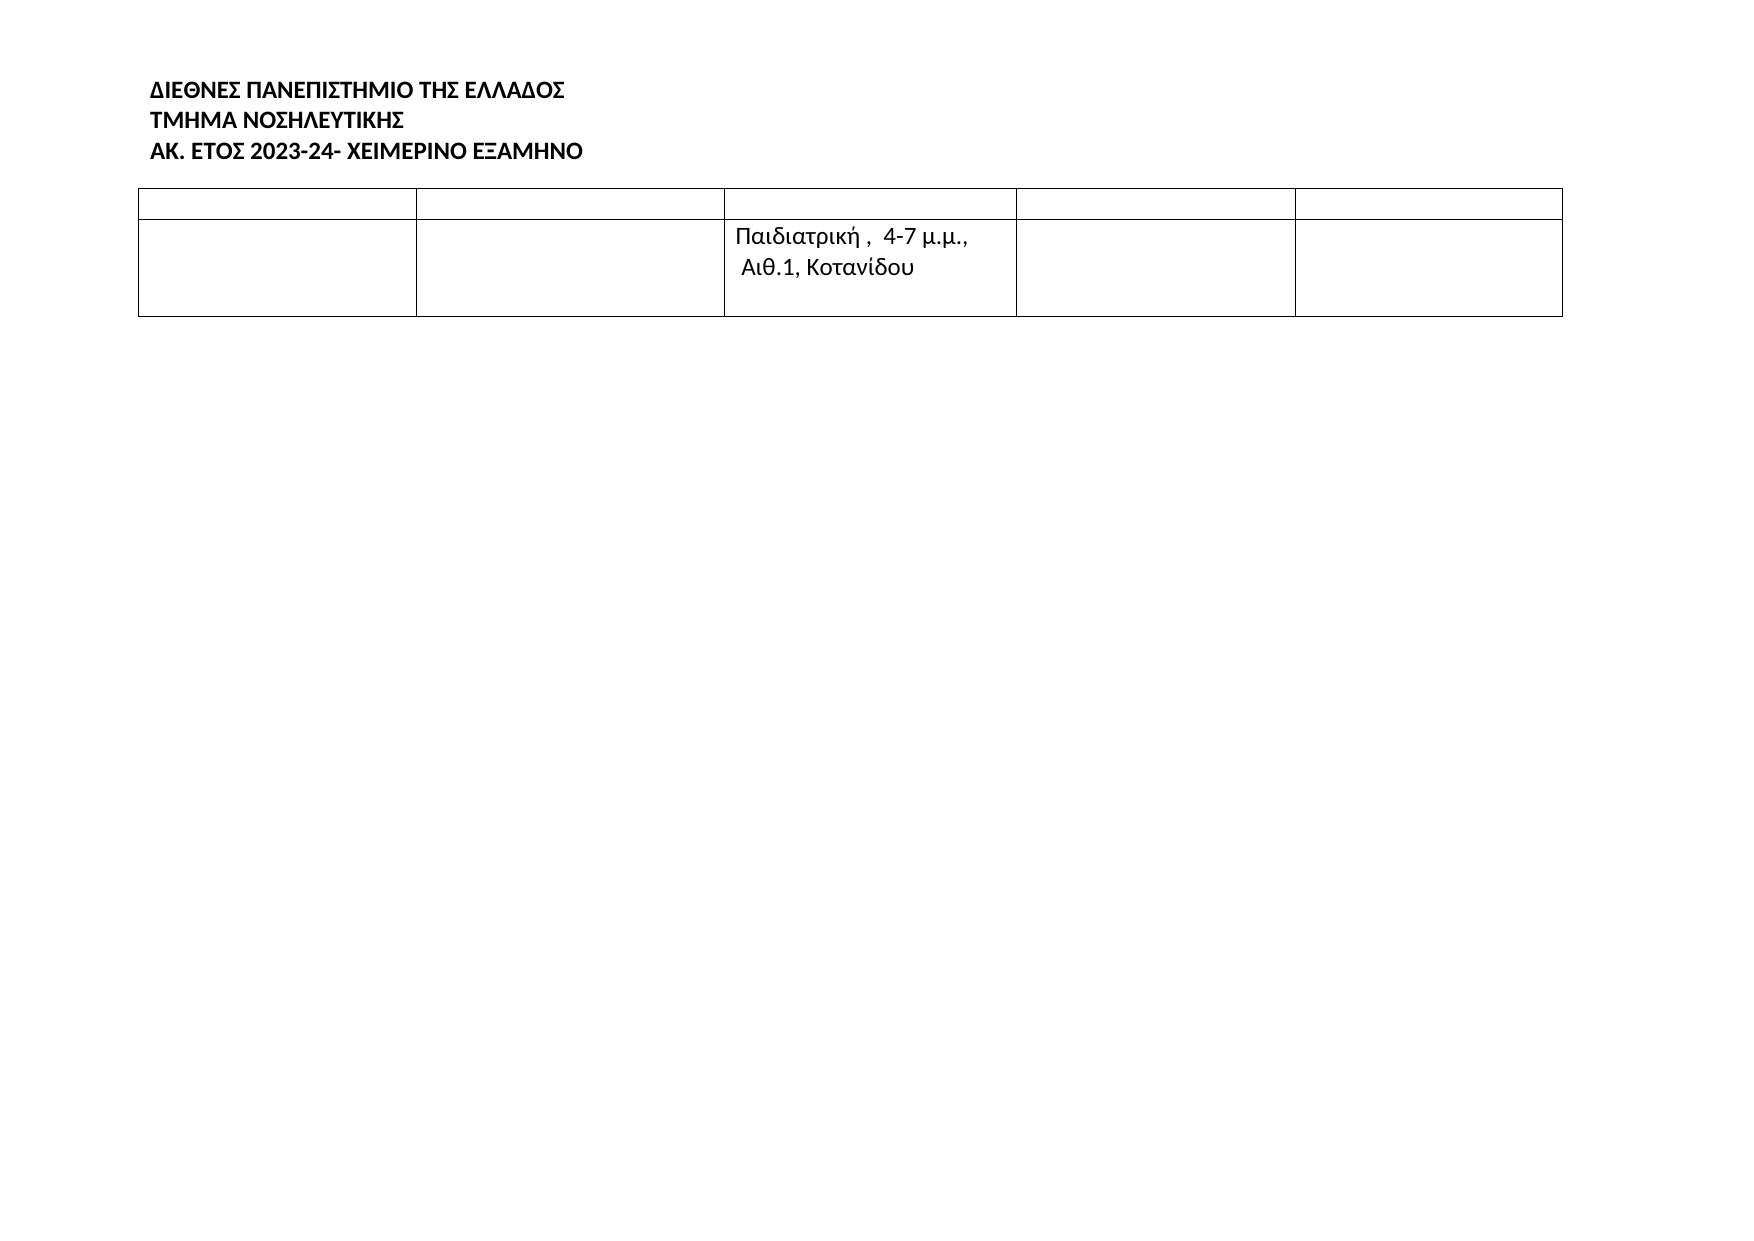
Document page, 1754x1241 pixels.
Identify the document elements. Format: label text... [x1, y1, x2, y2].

table_cell [139, 220, 416, 316]
table_cell [417, 189, 724, 219]
table_cell Παιδιατρική , 4-7 μ.μ., Αιθ.1, Κοτανίδου [725, 220, 1016, 316]
table_cell [139, 189, 416, 219]
table_cell [1296, 189, 1562, 219]
table_cell [1296, 220, 1562, 316]
table_cell [1017, 189, 1295, 219]
table_cell [1017, 220, 1295, 316]
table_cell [725, 189, 1016, 219]
table_cell [417, 220, 724, 316]
